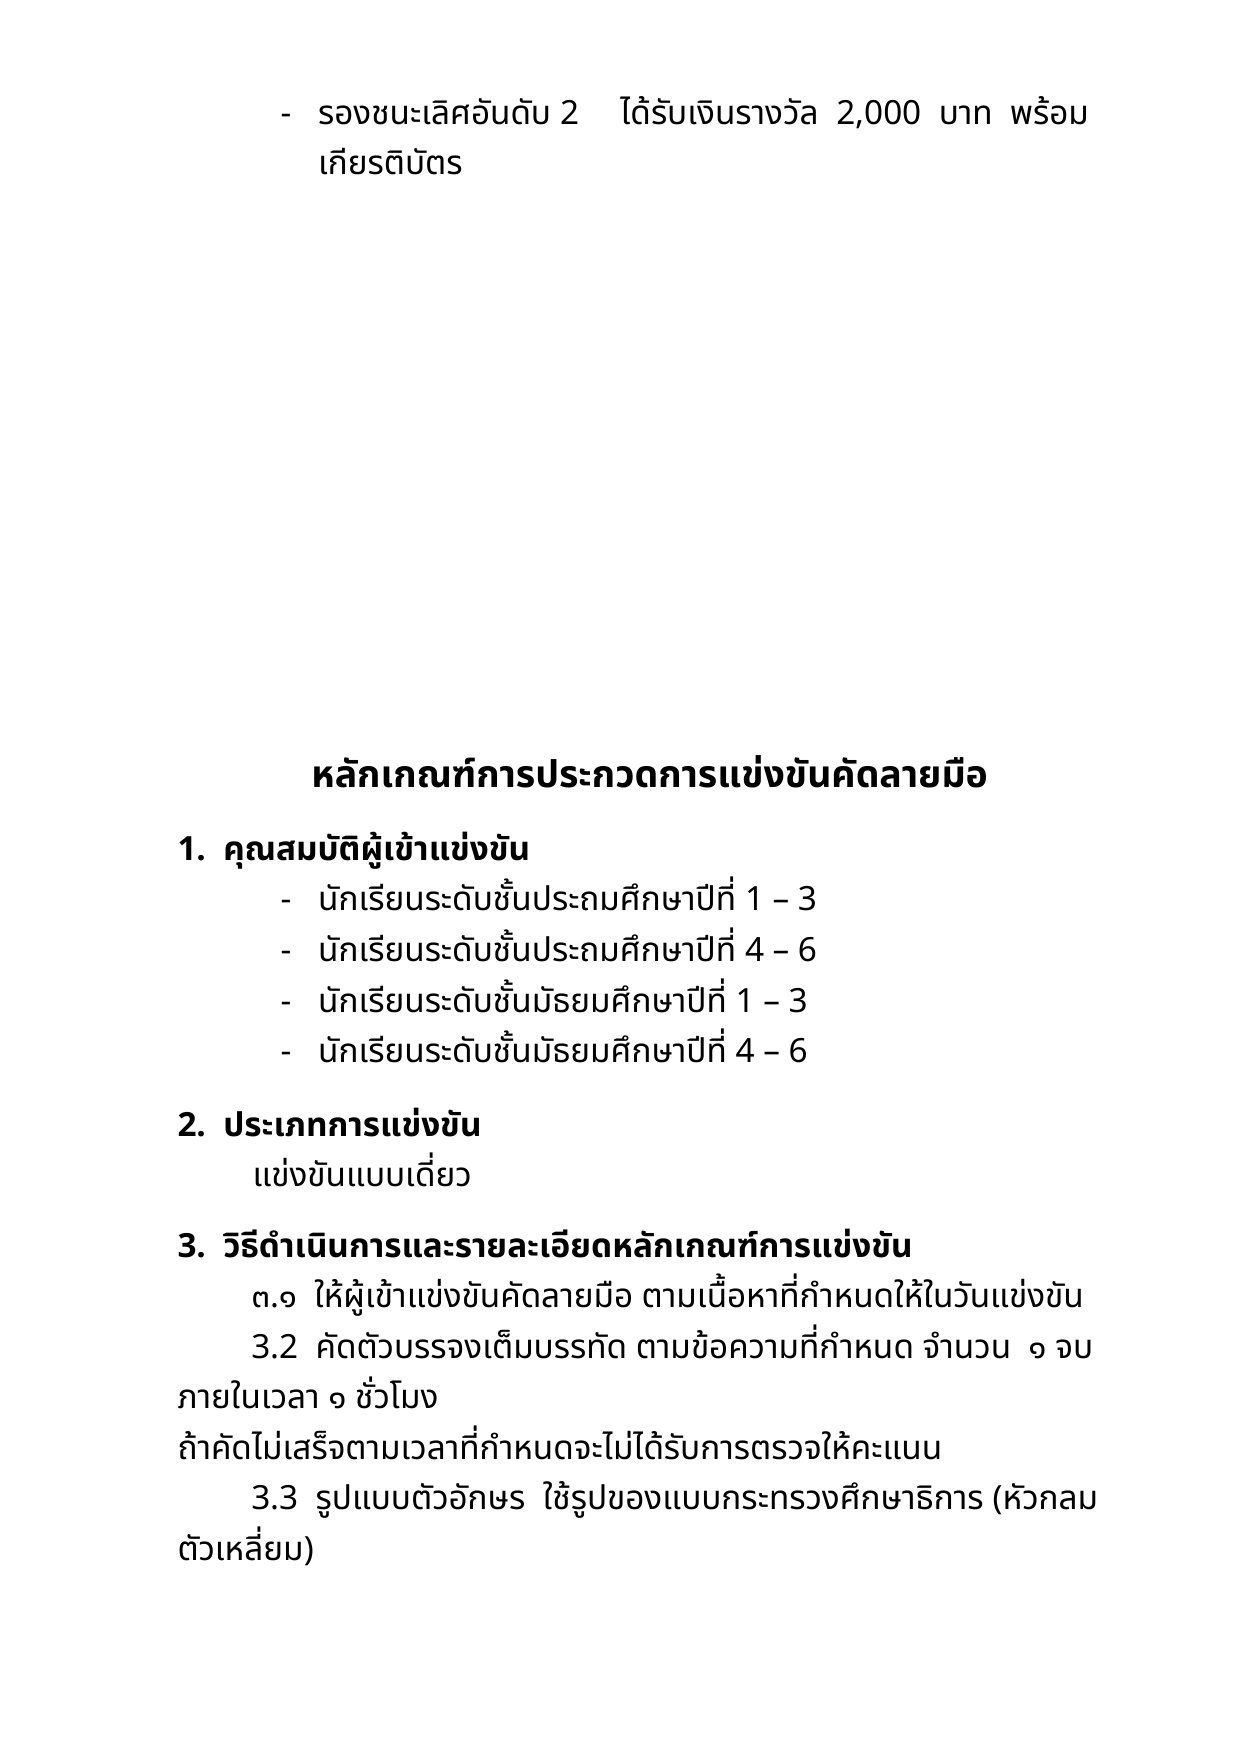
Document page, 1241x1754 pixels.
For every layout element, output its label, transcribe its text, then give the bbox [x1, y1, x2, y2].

list ๓.๑ ให้ผู้เข้าแข่งขันคัดลายมือ ตามเนื้อหาที่กำหนดให้ในวันแข่งขัน [177, 1272, 1122, 1323]
text 3.2 คัดตัวบรรจงเต็มบรรทัด ตามข้อความที่กำหนด จำนวน ๑ จบ ภายในเวลา ๑ ชั่วโมง [177, 1323, 1122, 1424]
text 1. คุณสมบัติผู้เข้าแข่งขัน [177, 824, 1122, 875]
list รองชนะเลิศอันดับ 2 ได้รับเงินรางวัล 2,000 บาท พร้อมเกียรติบัตร [280, 89, 1122, 190]
text ถ้าคัดไม่เสร็จตามเวลาที่กำหนดจะไม่ได้รับการตรวจให้คะแนน [177, 1424, 1122, 1474]
text หลักเกณฑ์การประกวดการแข่งขันคัดลายมือ [177, 748, 1122, 805]
list แข่งขันแบบเดี่ยว [252, 1151, 1122, 1201]
list นักเรียนระดับชั้นประถมศึกษาปีที่ 4 – 6 [280, 926, 1122, 976]
list 3. วิธีดำเนินการและรายละเอียดหลักเกณฑ์การแข่งขัน [177, 1221, 1122, 1272]
text 3.3 รูปแบบตัวอักษร ใช้รูปของแบบกระทรวงศึกษาธิการ (หัวกลม ตัวเหลี่ยม) [177, 1474, 1122, 1575]
list นักเรียนระดับชั้นมัธยมศึกษาปีที่ 4 – 6 [280, 1027, 1122, 1078]
list นักเรียนระดับชั้นมัธยมศึกษาปีที่ 1 – 3 [280, 976, 1122, 1027]
list 2. ประเภทการแข่งขัน [177, 1100, 1122, 1151]
list นักเรียนระดับชั้นประถมศึกษาปีที่ 1 – 3 [280, 875, 1122, 926]
